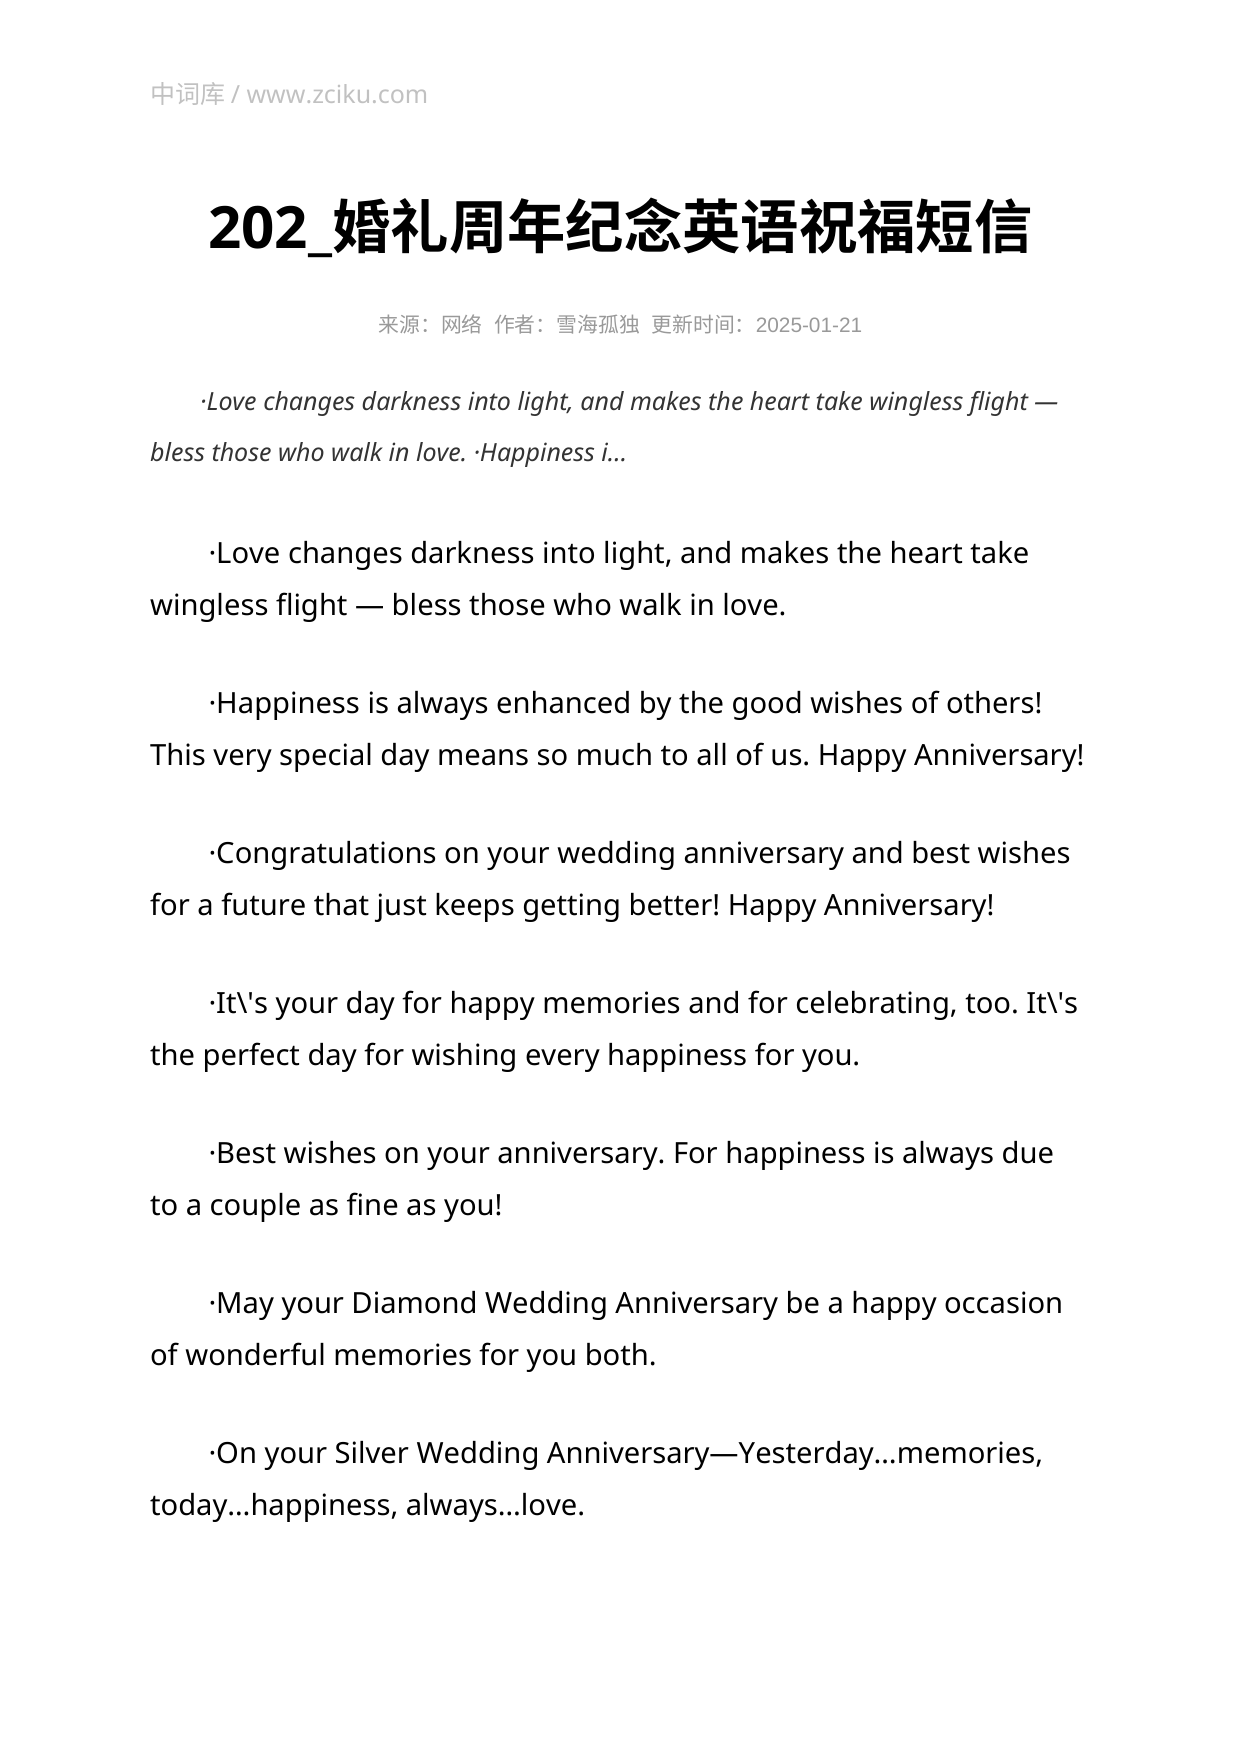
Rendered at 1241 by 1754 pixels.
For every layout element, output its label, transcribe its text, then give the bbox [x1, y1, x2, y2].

text 来源：网络 作者：雪海孤独 更新时间：2025-01-21 [150, 313, 1090, 337]
text ·It\'s your day for happy memories and for celebrating, too. It\'s the perfect day for wishing every happiness for you. [150, 983, 1090, 1074]
text ·May your Diamond Wedding Anniversary be a happy occasion of wonderful memories for you both. [150, 1283, 1090, 1374]
text ·Best wishes on your anniversary. For happiness is always due to a couple as fine as you! [150, 1133, 1090, 1224]
text ·On your Silver Wedding Anniversary―Yesterday…memories, today…happiness, always…love. [150, 1433, 1090, 1524]
text ·Congratulations on your wedding anniversary and best wishes for a future that just keeps getting better! Happy Anniversary! [150, 833, 1090, 924]
text ·Love changes darkness into light, and makes the heart take wingless flight ― bless those who walk in love. ·Happiness i... [150, 384, 1090, 469]
text ·Love changes darkness into light, and makes the heart take wingless flight ― bless those who walk in love. [150, 533, 1090, 624]
subtitle 202_婚礼周年纪念英语祝福短信 [150, 181, 1090, 266]
text ·Happiness is always enhanced by the good wishes of others! This very special day means so much to all of us. Happy Anniversary! [150, 683, 1090, 774]
